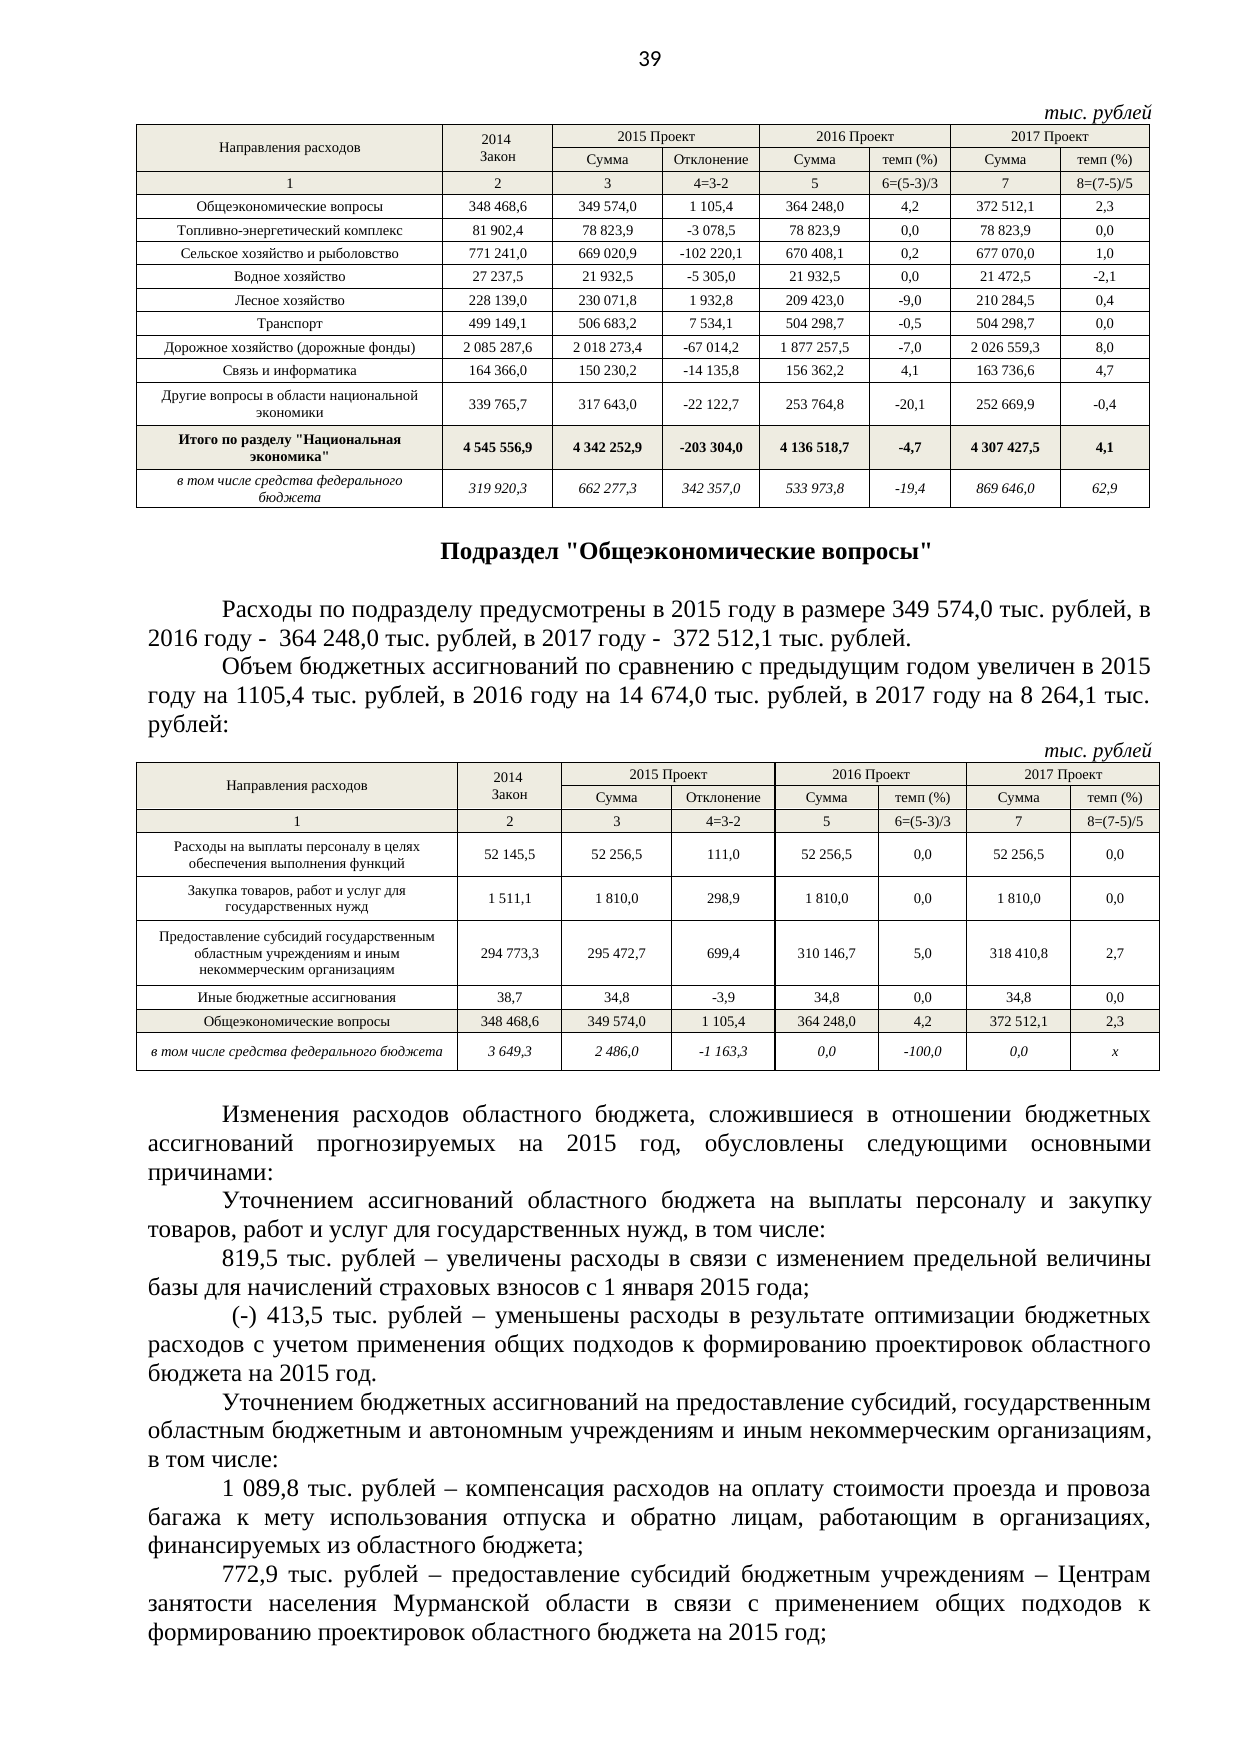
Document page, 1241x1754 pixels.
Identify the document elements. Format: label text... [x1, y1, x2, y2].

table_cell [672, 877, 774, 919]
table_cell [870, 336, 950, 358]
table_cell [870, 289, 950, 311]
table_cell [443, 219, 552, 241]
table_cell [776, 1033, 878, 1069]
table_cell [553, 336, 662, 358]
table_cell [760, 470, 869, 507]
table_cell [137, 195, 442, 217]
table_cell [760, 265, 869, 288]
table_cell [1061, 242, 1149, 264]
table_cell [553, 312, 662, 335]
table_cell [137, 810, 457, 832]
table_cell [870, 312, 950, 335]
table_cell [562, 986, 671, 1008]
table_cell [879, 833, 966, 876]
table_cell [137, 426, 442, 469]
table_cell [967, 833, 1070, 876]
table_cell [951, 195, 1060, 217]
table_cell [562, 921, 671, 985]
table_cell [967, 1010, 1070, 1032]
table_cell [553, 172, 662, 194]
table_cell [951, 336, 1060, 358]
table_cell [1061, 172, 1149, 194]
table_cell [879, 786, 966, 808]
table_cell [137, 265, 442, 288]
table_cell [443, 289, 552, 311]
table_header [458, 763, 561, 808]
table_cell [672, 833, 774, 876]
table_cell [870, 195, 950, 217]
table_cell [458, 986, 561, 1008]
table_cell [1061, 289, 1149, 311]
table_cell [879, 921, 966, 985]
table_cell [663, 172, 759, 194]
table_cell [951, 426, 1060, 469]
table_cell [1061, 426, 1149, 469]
text тыс. рублей [148, 100, 1152, 124]
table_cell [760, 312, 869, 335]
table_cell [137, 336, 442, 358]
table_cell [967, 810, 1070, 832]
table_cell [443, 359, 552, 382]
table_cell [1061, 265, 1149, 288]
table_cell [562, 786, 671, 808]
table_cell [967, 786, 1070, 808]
text Расходы по подразделу предусмотрены в 2015 году в размере 349 574,0 тыс. рублей, в 2016 году - 364 248,0 тыс. рублей, в 2017 году - 372 512,1 тыс. рублей. [148, 594, 1152, 651]
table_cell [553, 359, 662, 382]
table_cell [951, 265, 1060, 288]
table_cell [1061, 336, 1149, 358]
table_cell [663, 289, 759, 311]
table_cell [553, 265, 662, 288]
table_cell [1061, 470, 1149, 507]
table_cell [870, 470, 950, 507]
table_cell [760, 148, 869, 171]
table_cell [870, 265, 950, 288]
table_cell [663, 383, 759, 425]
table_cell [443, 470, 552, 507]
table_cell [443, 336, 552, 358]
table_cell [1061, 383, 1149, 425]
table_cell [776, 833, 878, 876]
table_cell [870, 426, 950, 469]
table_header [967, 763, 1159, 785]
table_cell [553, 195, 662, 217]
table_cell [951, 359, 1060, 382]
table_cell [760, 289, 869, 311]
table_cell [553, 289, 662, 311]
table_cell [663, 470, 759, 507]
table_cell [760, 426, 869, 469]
text Уточнением ассигнований областного бюджета на выплаты персоналу и закупку товаров, работ и услуг для государственных нужд, в том числе: [148, 1186, 1152, 1243]
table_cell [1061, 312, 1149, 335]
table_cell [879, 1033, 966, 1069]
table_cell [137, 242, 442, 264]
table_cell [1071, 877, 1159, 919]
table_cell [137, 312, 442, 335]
text 772,9 тыс. рублей – предоставление субсидий бюджетным учреждениям – Центрам занятости населения Мурманской области в связи с применением общих подходов к формированию проектировок областного бюджета на 2015 год; [148, 1559, 1152, 1646]
text Объем бюджетных ассигнований по сравнению с предыдущим годом увеличен в 2015 году на 1105,4 тыс. рублей, в 2016 году на 14 674,0 тыс. рублей, в 2017 году на 8 264,1 тыс. рублей: [148, 651, 1152, 738]
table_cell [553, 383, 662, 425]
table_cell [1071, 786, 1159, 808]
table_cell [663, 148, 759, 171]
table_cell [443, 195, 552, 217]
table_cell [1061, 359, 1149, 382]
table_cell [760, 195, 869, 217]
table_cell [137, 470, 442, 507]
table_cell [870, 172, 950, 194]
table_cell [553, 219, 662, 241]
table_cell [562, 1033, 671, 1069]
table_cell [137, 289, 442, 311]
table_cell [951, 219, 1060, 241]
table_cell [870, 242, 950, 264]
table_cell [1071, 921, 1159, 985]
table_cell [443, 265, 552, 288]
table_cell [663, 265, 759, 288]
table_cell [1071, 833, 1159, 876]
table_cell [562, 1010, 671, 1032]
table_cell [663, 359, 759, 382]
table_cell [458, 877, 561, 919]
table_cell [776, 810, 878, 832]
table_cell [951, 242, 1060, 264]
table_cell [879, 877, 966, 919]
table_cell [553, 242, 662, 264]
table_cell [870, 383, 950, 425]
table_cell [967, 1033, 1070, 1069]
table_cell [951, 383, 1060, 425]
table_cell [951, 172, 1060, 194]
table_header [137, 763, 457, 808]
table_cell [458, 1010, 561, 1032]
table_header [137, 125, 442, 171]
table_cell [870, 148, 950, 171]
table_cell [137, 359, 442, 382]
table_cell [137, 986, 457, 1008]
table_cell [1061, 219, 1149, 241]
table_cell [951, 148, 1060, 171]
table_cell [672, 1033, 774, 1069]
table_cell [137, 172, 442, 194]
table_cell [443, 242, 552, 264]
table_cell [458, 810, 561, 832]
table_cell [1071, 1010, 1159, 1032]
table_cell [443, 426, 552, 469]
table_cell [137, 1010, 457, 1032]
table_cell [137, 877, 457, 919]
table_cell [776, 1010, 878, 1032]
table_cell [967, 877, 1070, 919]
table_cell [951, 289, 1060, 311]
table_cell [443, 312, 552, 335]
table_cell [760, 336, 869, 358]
text (-) 413,5 тыс. рублей – уменьшены расходы в результате оптимизации бюджетных расходов с учетом применения общих подходов к формированию проектировок областного бюджета на 2015 год. [148, 1301, 1152, 1387]
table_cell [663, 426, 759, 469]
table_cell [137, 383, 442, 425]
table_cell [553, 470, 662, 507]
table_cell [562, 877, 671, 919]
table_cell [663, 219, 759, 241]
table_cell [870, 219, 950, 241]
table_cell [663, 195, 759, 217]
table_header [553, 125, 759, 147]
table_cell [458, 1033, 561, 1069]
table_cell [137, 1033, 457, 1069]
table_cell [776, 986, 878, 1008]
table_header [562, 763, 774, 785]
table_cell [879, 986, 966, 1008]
text 819,5 тыс. рублей – увеличены расходы в связи с изменением предельной величины базы для начислений страховых взносов с 1 января 2015 года; [148, 1243, 1152, 1301]
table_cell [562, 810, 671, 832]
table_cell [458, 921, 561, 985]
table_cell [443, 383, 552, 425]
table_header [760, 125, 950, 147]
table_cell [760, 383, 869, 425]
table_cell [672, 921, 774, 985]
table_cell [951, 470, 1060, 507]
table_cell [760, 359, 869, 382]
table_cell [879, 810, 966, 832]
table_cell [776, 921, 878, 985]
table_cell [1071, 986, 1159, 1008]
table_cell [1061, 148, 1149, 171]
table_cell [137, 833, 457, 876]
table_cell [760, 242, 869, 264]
text Уточнением бюджетных ассигнований на предоставление субсидий, государственным областным бюджетным и автономным учреждениям и иным некоммерческим организациям, в том числе: [148, 1387, 1152, 1473]
text Изменения расходов областного бюджета, сложившиеся в отношении бюджетных ассигнований прогнозируемых на 2015 год, обусловлены следующими основными причинами: [148, 1099, 1152, 1186]
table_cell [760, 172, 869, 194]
text Подраздел "Общеэкономические вопросы" [148, 536, 1152, 565]
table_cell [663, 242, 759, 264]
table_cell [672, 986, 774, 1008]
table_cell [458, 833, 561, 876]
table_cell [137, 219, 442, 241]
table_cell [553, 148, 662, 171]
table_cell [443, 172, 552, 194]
text 1 089,8 тыс. рублей – компенсация расходов на оплату стоимости проезда и провоза багажа к мету использования отпуска и обратно лицам, работающим в организациях, финансируемых из областного бюджета; [148, 1473, 1152, 1559]
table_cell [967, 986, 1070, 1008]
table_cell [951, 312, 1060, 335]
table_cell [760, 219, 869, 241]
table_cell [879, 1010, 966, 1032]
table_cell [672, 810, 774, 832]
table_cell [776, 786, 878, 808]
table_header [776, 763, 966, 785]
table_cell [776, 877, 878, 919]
text тыс. рублей [148, 738, 1152, 762]
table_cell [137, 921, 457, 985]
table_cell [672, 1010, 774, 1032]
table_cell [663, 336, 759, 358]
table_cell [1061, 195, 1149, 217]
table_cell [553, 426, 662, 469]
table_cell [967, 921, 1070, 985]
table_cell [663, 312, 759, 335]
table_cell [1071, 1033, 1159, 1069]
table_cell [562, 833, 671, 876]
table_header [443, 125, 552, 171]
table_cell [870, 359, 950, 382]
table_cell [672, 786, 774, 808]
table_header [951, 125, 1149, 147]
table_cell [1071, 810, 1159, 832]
